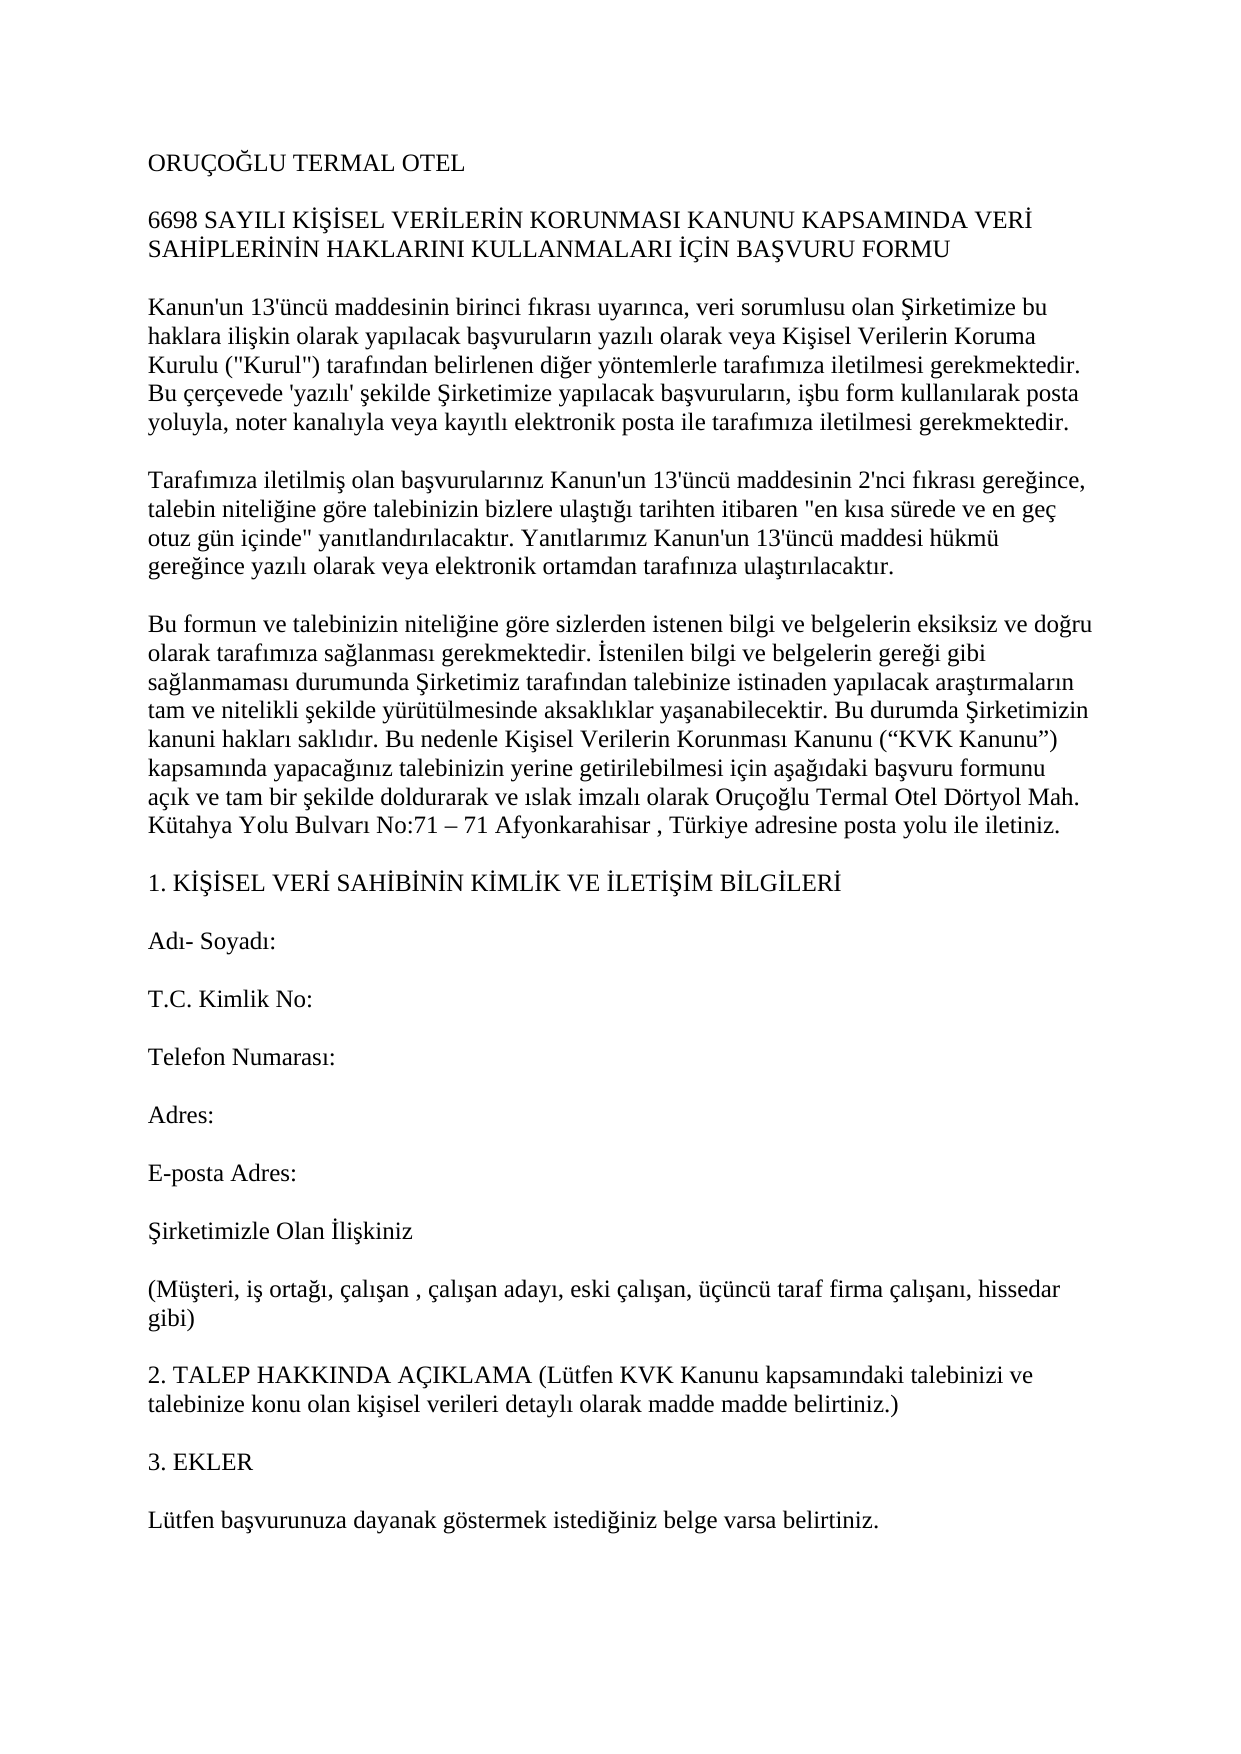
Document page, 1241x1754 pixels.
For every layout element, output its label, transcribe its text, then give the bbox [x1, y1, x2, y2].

text 2. TALEP HAKKINDA AÇIKLAMA (Lütfen KVK Kanunu kapsamındaki talebinizi ve talebinize konu olan kişisel verileri detaylı olarak madde madde belirtiniz.) [148, 1361, 1093, 1418]
text 1. KİŞİSEL VERİ SAHİBİNİN KİMLİK VE İLETİŞİM BİLGİLERİ [148, 868, 1093, 897]
text 6698 SAYILI KİŞİSEL VERİLERİN KORUNMASI KANUNU KAPSAMINDA VERİ SAHİPLERİNİN HAKLARINI KULLANMALARI İÇİN BAŞVURU FORMU [148, 206, 1093, 263]
text E-posta Adres: [148, 1158, 1093, 1187]
text Telefon Numarası: [148, 1042, 1093, 1071]
text 3. EKLER [148, 1447, 1093, 1476]
text Tarafımıza iletilmiş olan başvurularınız Kanun'un 13'üncü maddesinin 2'nci fıkrası gereğince, talebin niteliğine göre talebinizin bizlere ulaştığı tarihten itibaren "en kısa sürede ve en geç otuz gün içinde" yanıtlandırılacaktır. Yanıtlarımız Kanun'un 13'üncü maddesi hükmü gereğince yazılı olarak veya elektronik ortamdan tarafınıza ulaştırılacaktır. [148, 465, 1093, 580]
text Kanun'un 13'üncü maddesinin birinci fıkrası uyarınca, veri sorumlusu olan Şirketimize bu haklara ilişkin olarak yapılacak başvuruların yazılı olarak veya Kişisel Verilerin Koruma Kurulu ("Kurul") tarafından belirlenen diğer yöntemlerle tarafımıza iletilmesi gerekmektedir. Bu çerçevede 'yazılı' şekilde Şirketimize yapılacak başvuruların, işbu form kullanılarak posta yoluyla, noter kanalıyla veya kayıtlı elektronik posta ile tarafımıza iletilmesi gerekmektedir. [148, 292, 1093, 436]
text (Müşteri, iş ortağı, çalışan , çalışan adayı, eski çalışan, üçüncü taraf firma çalışanı, hissedar gibi) [148, 1274, 1093, 1331]
text Bu formun ve talebinizin niteliğine göre sizlerden istenen bilgi ve belgelerin eksiksiz ve doğru olarak tarafımıza sağlanması gerekmektedir. İstenilen bilgi ve belgelerin gereği gibi sağlanmaması durumunda Şirketimiz tarafından talebinize istinaden yapılacak araştırmaların tam ve nitelikli şekilde yürütülmesinde aksaklıklar yaşanabilecektir. Bu durumda Şirketimizin kanuni hakları saklıdır. Bu nedenle Kişisel Verilerin Korunması Kanunu (“KVK Kanunu”) kapsamında yapacağınız talebinizin yerine getirilebilmesi için aşağıdaki başvuru formunu açık ve tam bir şekilde doldurarak ve ıslak imzalı olarak Oruçoğlu Termal Otel Dörtyol Mah. Kütahya Yolu Bulvarı No:71 – 71 Afyonkarahisar , Türkiye adresine posta yolu ile iletiniz. [148, 609, 1093, 839]
text T.C. Kimlik No: [148, 984, 1093, 1013]
text Adı- Soyadı: [148, 926, 1093, 955]
text ORUÇOĞLU TERMAL OTEL [148, 148, 1093, 176]
text Adres: [148, 1100, 1093, 1129]
text Şirketimizle Olan İlişkiniz [148, 1216, 1093, 1245]
text Lütfen başvurunuza dayanak göstermek istediğiniz belge varsa belirtiniz. [148, 1505, 1093, 1534]
